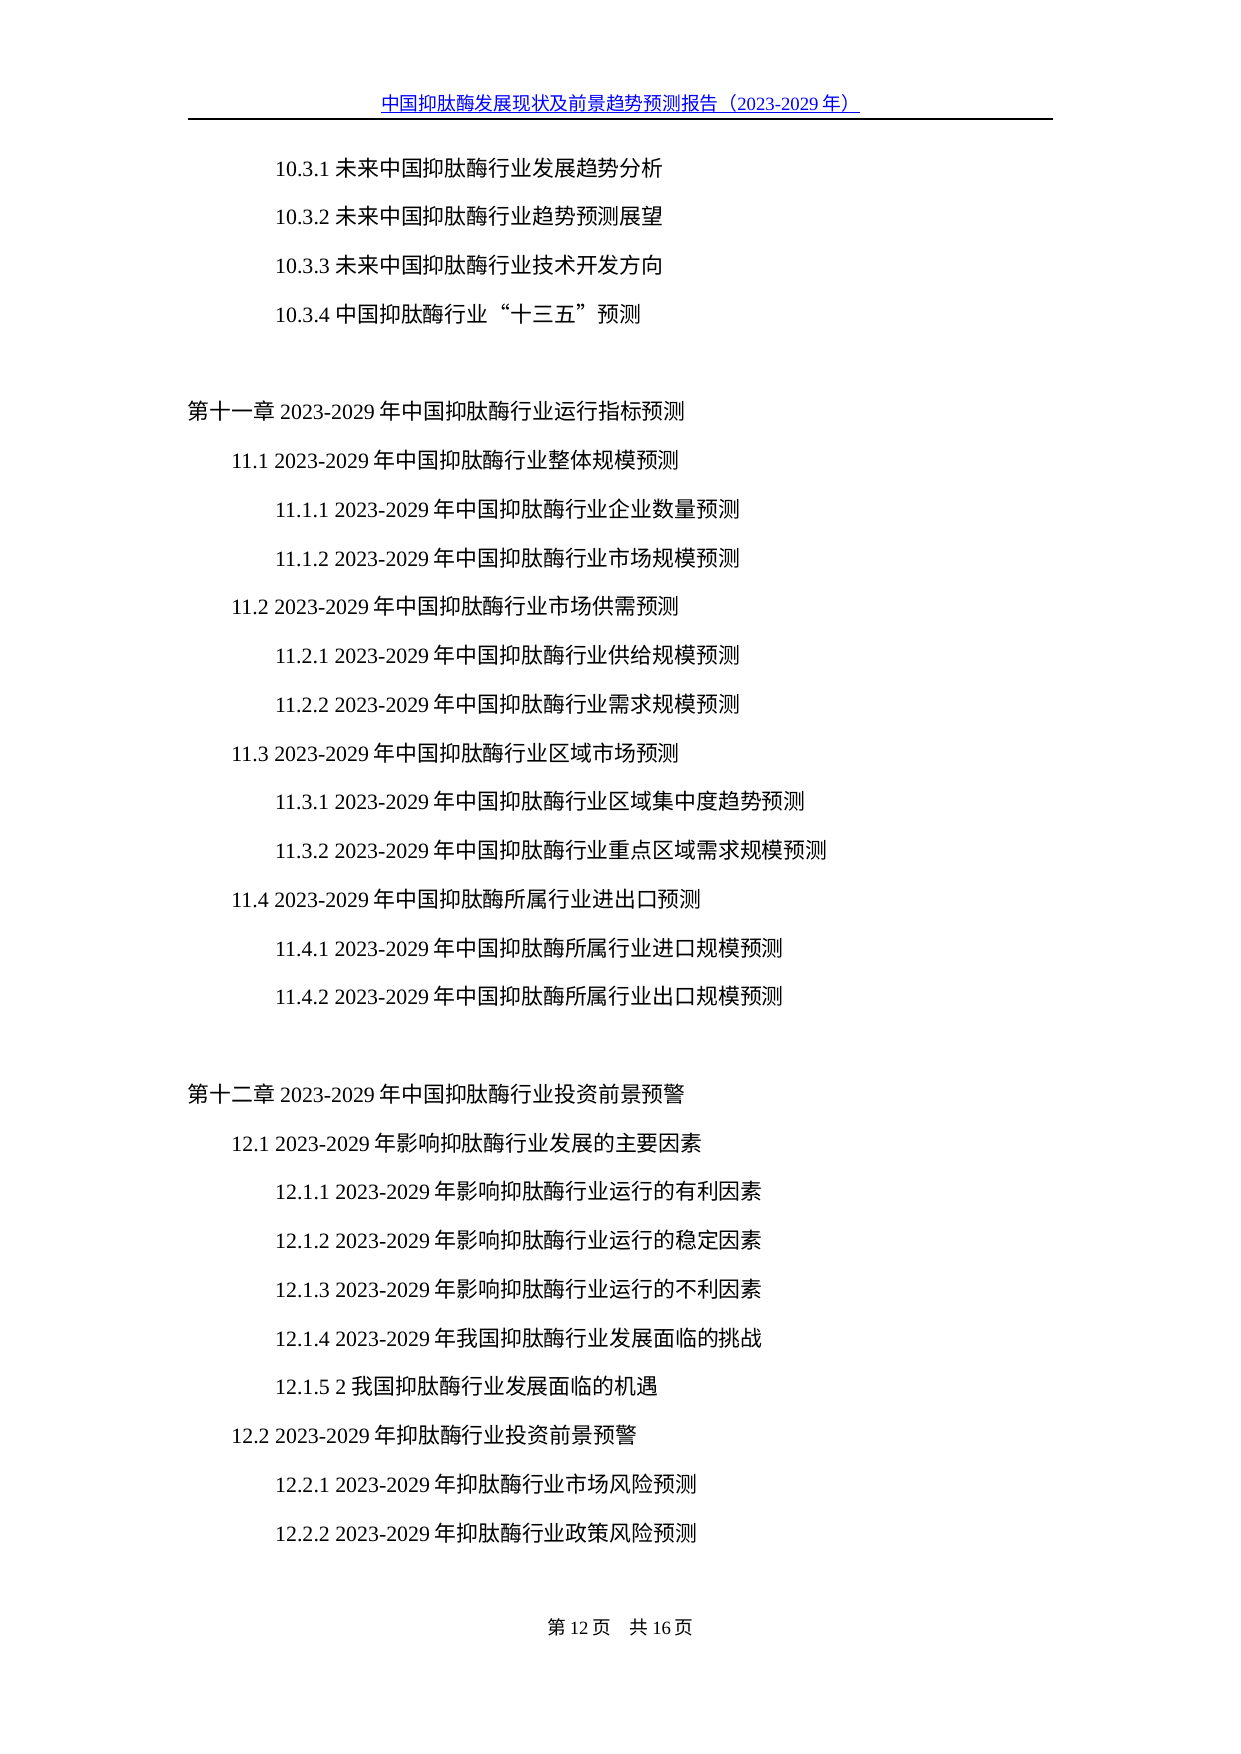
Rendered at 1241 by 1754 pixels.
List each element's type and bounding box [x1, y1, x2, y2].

text [187, 150, 1053, 1548]
